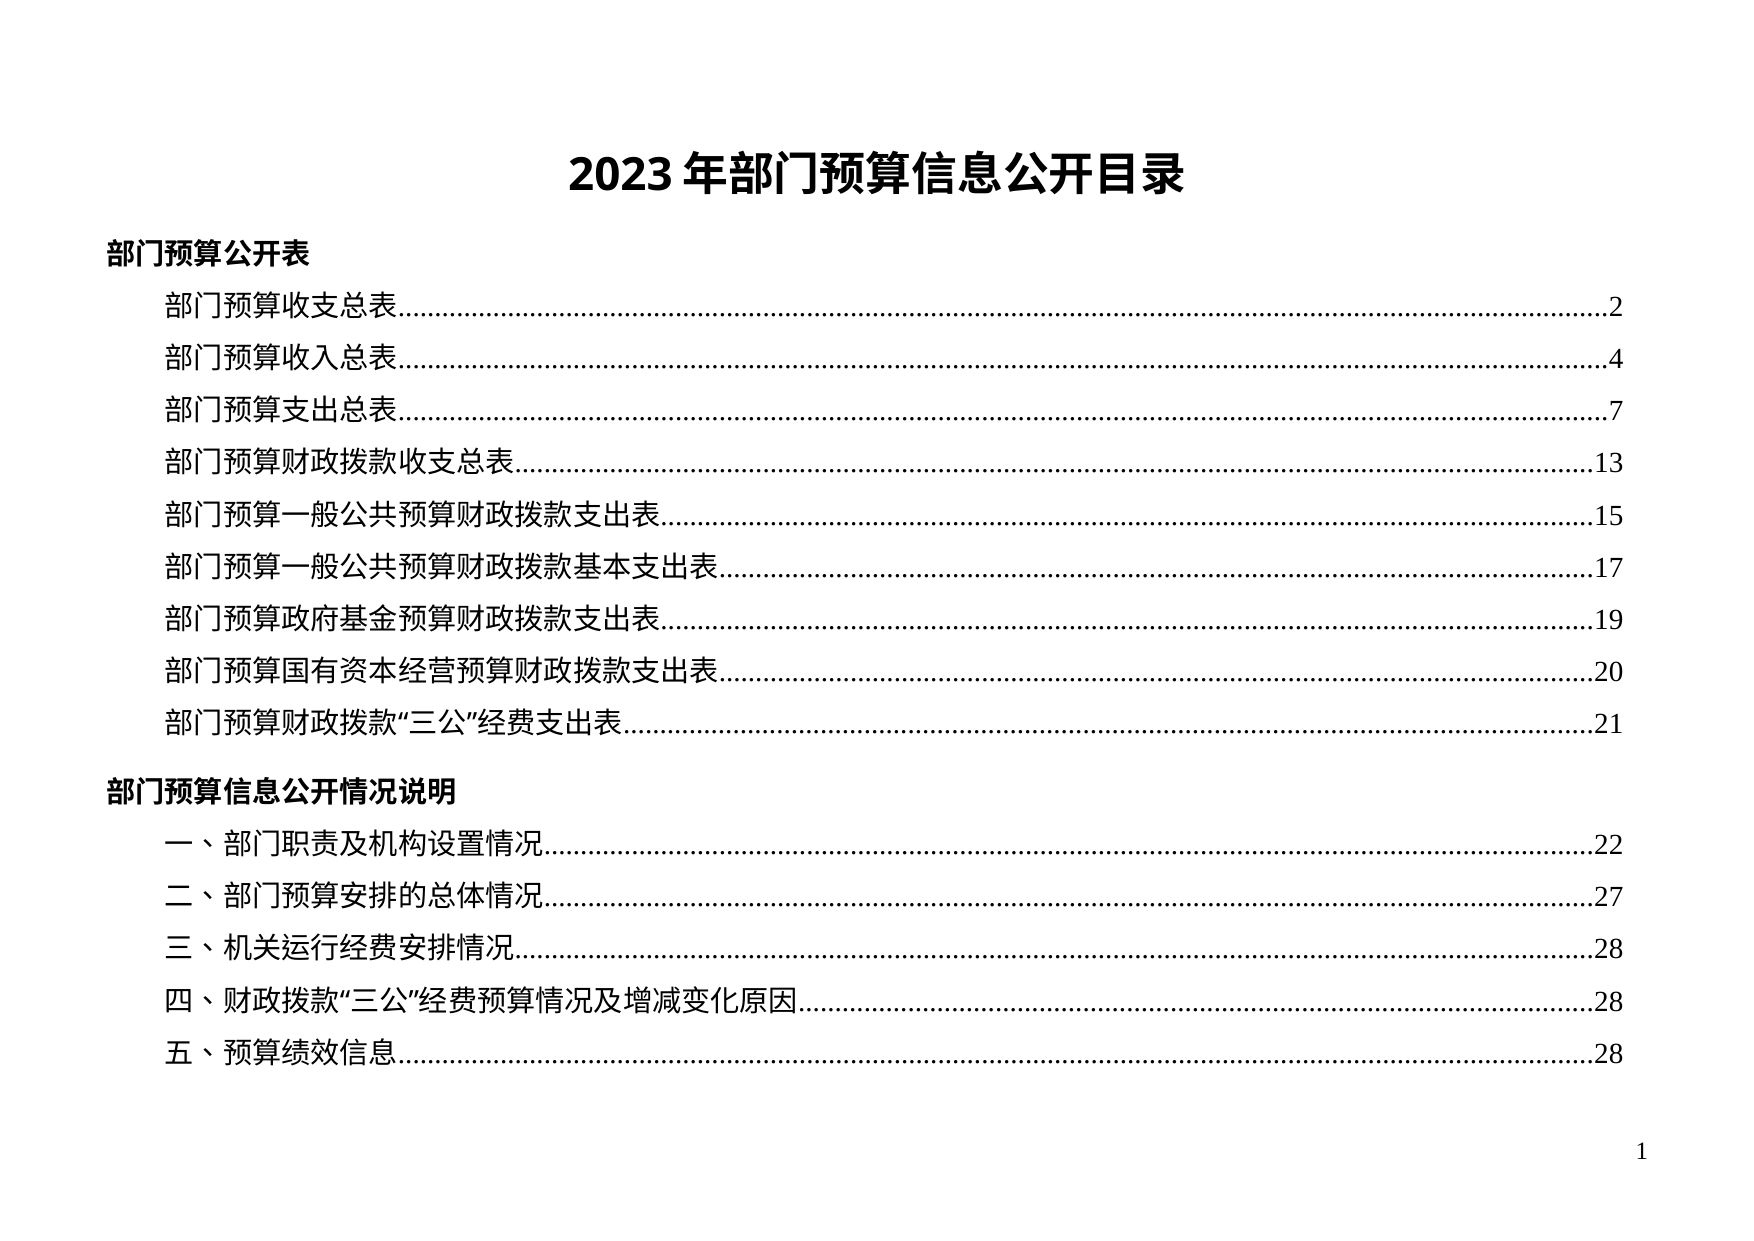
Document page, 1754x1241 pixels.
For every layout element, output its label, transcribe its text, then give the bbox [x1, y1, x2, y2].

text 部门预算信息公开情况说明 [106, 771, 1648, 811]
text 部门预算公开表 [106, 233, 1648, 273]
text 部门预算财政拨款“三公”经费支出表 21 [106, 703, 1648, 742]
text 部门预算一般公共预算财政拨款支出表 15 [106, 494, 1648, 533]
text 三、机关运行经费安排情况 28 [106, 928, 1648, 967]
text 部门预算政府基金预算财政拨款支出表 19 [106, 598, 1648, 638]
text 部门预算收入总表 4 [106, 337, 1648, 377]
text 二、部门预算安排的总体情况 27 [106, 875, 1648, 915]
text 部门预算一般公共预算财政拨款基本支出表 17 [106, 546, 1648, 586]
text 五、预算绩效信息 28 [106, 1032, 1648, 1072]
text 一、部门职责及机构设置情况 22 [106, 823, 1648, 863]
text 四、财政拨款“三公”经费预算情况及增减变化原因 28 [106, 980, 1648, 1019]
text 部门预算国有资本经营预算财政拨款支出表 20 [106, 650, 1648, 690]
text 部门预算收支总表 2 [106, 285, 1648, 325]
text 部门预算支出总表 7 [106, 389, 1648, 429]
text 2023年部门预算信息公开目录 [106, 142, 1648, 204]
text 部门预算财政拨款收支总表 13 [106, 442, 1648, 481]
